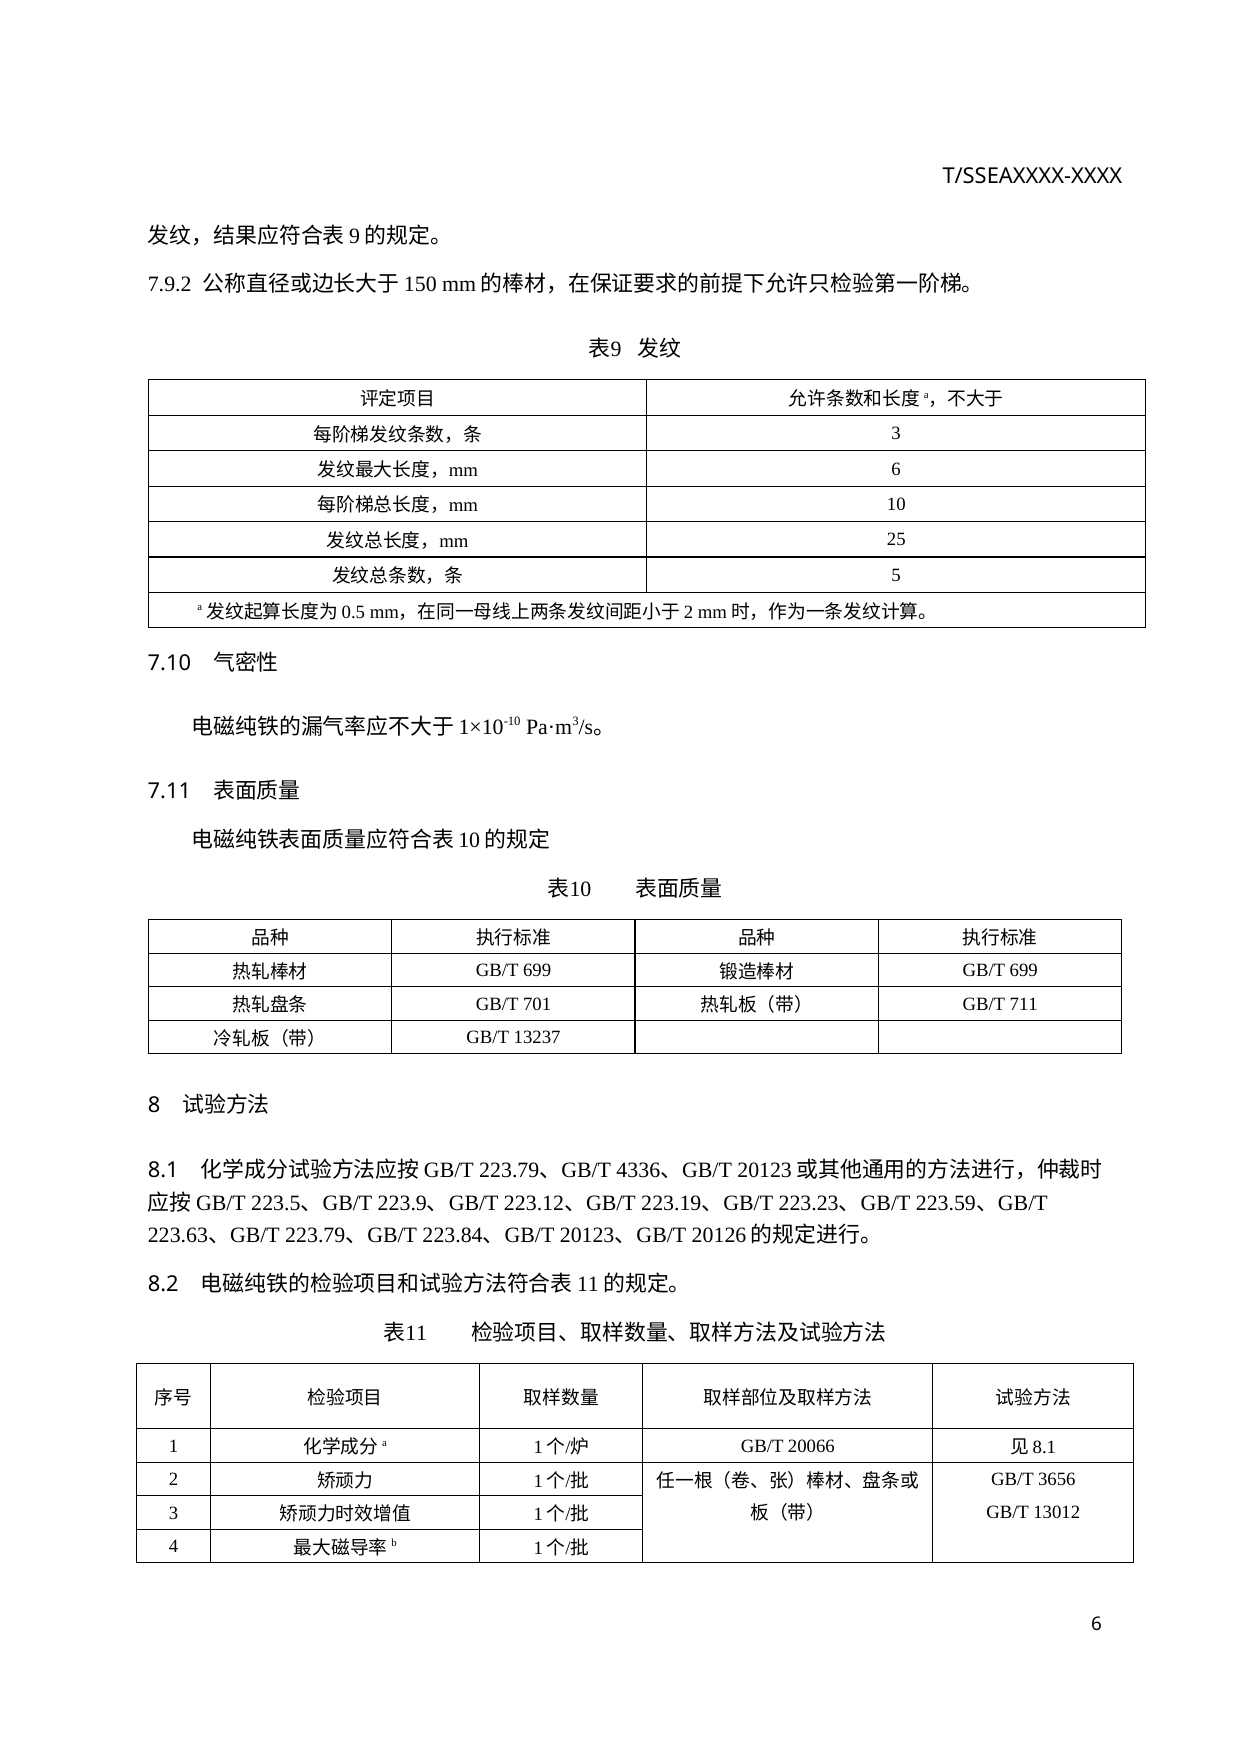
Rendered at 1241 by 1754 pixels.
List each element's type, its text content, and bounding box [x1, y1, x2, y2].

table_header 取样数量 [480, 1364, 642, 1428]
table_cell GB/T 699 [392, 954, 634, 986]
table_cell 热轧板（带） [636, 987, 878, 1020]
list 检验项目、取样数量、取样方法及试验方法 [148, 1314, 1122, 1347]
table_cell 1个/批 [480, 1496, 642, 1529]
table_cell 发纹总条数，条 [149, 558, 646, 592]
table_cell 锻造棒材 [636, 954, 878, 986]
table_cell 发纹最大长度，mm [149, 451, 646, 486]
text 试验方法 [148, 1087, 1122, 1119]
table_cell GB/T 701 [392, 987, 634, 1020]
table_header 执行标准 [392, 920, 634, 953]
table_header 品种 [149, 920, 391, 953]
table_cell 发纹总长度，mm [149, 522, 646, 556]
table_cell GB/T 13237 [392, 1021, 634, 1053]
table_cell GB/T 711 [879, 987, 1121, 1020]
table_header 取样部位及取样方法 [643, 1364, 932, 1428]
table_cell 热轧盘条 [149, 987, 391, 1020]
table_cell 每阶梯总长度，mm [149, 487, 646, 521]
text 表面质量 [147, 773, 1122, 805]
table_cell 最大磁导率b [211, 1530, 479, 1562]
text 电磁纯铁的漏气率应不大于1×10-10 Pa·m3/s。 [148, 709, 1122, 741]
table_header 评定项目 [149, 380, 646, 415]
table_cell 矫顽力 [211, 1463, 479, 1495]
table_cell [879, 1021, 1121, 1053]
table_cell GB/T 3656 GB/T 13012 [933, 1463, 1133, 1562]
table_cell 1个/批 [480, 1463, 642, 1495]
table_cell 1个/批 [480, 1530, 642, 1562]
table_cell 任一根（卷、张）棒材、盘条或板（带） [643, 1463, 932, 1562]
table_header 执行标准 [879, 920, 1121, 953]
text 化学成分试验方法应按GB/T 223.79、GB/T 4336、GB/T 20123或其他通用的方法进行，仲裁时应按GB/T 223.5、GB/T 223.9、GB/T 223.12、GB/T 223.19、GB/T 223.23、GB/T 223.59、GB/T 223.63、GB/T 223.79、GB/T 223.84、GB/T 20123、GB/T 20126的规定进行。 [148, 1152, 1122, 1249]
table_cell [636, 1021, 878, 1053]
table_header 检验项目 [211, 1364, 479, 1428]
text 7.9.2 公称直径或边长大于150 mm的棒材，在保证要求的前提下允许只检验第一阶梯。 [148, 266, 1122, 298]
table_header 品种 [636, 920, 878, 953]
table_cell 5 [647, 558, 1145, 592]
list 发纹 [148, 331, 1122, 363]
list 电磁纯铁表面质量应符合表10的规定 [147, 822, 1122, 854]
table_cell 25 [647, 522, 1145, 556]
table_header 序号 [137, 1364, 210, 1428]
table_cell 矫顽力时效增值 [211, 1496, 479, 1529]
table_cell 4 [137, 1530, 210, 1562]
table_cell GB/T 699 [879, 954, 1121, 986]
table_cell 每阶梯发纹条数，条 [149, 416, 646, 450]
table_cell 3 [647, 416, 1145, 450]
table_cell 见8.1 [933, 1429, 1133, 1462]
table_cell GB/T 20066 [643, 1429, 932, 1462]
table_cell 1个/炉 [480, 1429, 642, 1462]
table_cell 冷轧板（带） [149, 1021, 391, 1053]
table_header 试验方法 [933, 1364, 1133, 1428]
table_cell 3 [137, 1496, 210, 1529]
table_cell 1 [137, 1429, 210, 1462]
text 电磁纯铁的检验项目和试验方法符合表11的规定。 [148, 1266, 1122, 1298]
table_cell 6 [647, 451, 1145, 486]
table_cell 热轧棒材 [149, 954, 391, 986]
table_header 允许条数和长度a，不大于 [647, 380, 1145, 415]
table_cell 2 [137, 1463, 210, 1495]
table_cell a 发纹起算长度为0.5 mm，在同一母线上两条发纹间距小于2 mm时，作为一条发纹计算。 [149, 593, 1145, 627]
list 表面质量 [148, 870, 1122, 903]
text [148, 218, 1122, 250]
table_cell 化学成分a [211, 1429, 479, 1462]
table_cell 10 [647, 487, 1145, 521]
text 气密性 [147, 644, 1122, 677]
